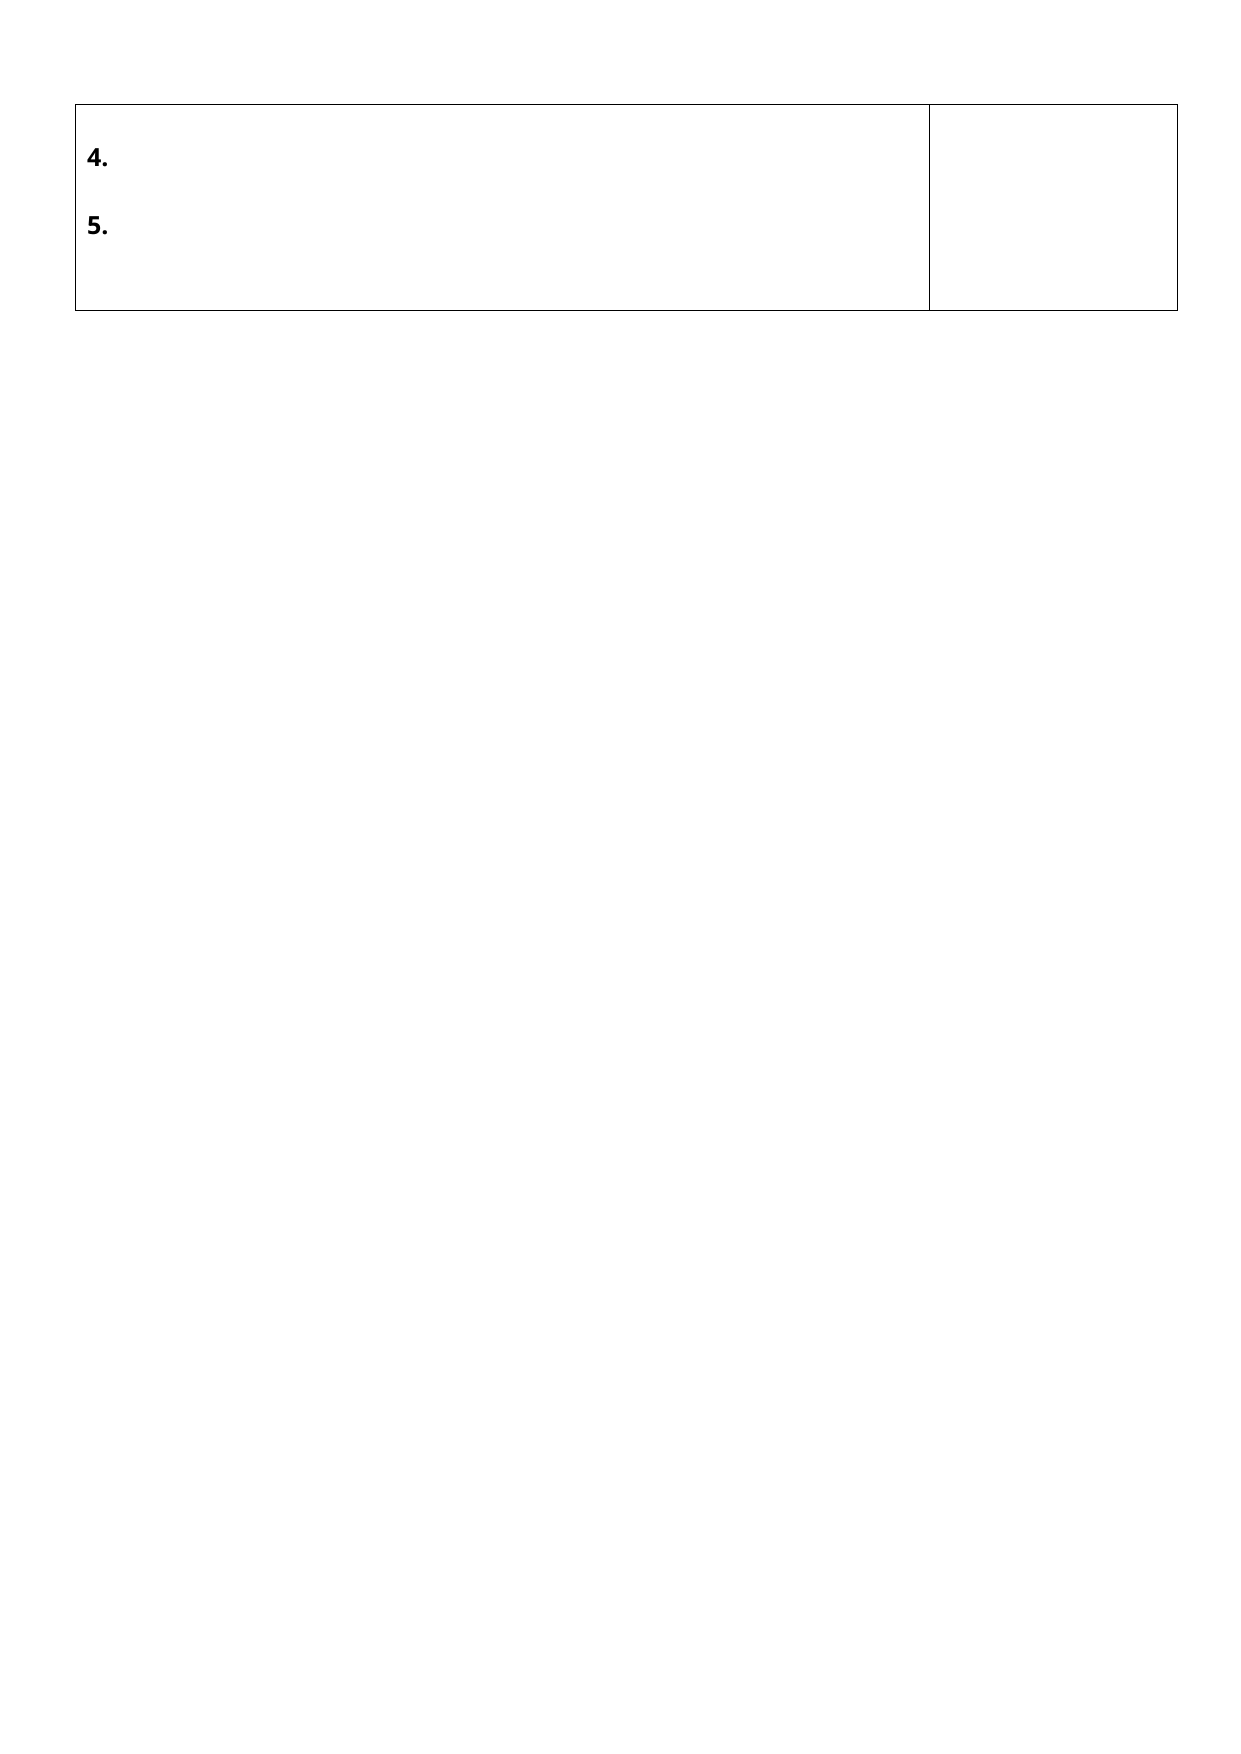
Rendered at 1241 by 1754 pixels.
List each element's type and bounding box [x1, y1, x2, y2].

table_cell [930, 105, 1177, 310]
table_cell [76, 105, 929, 310]
